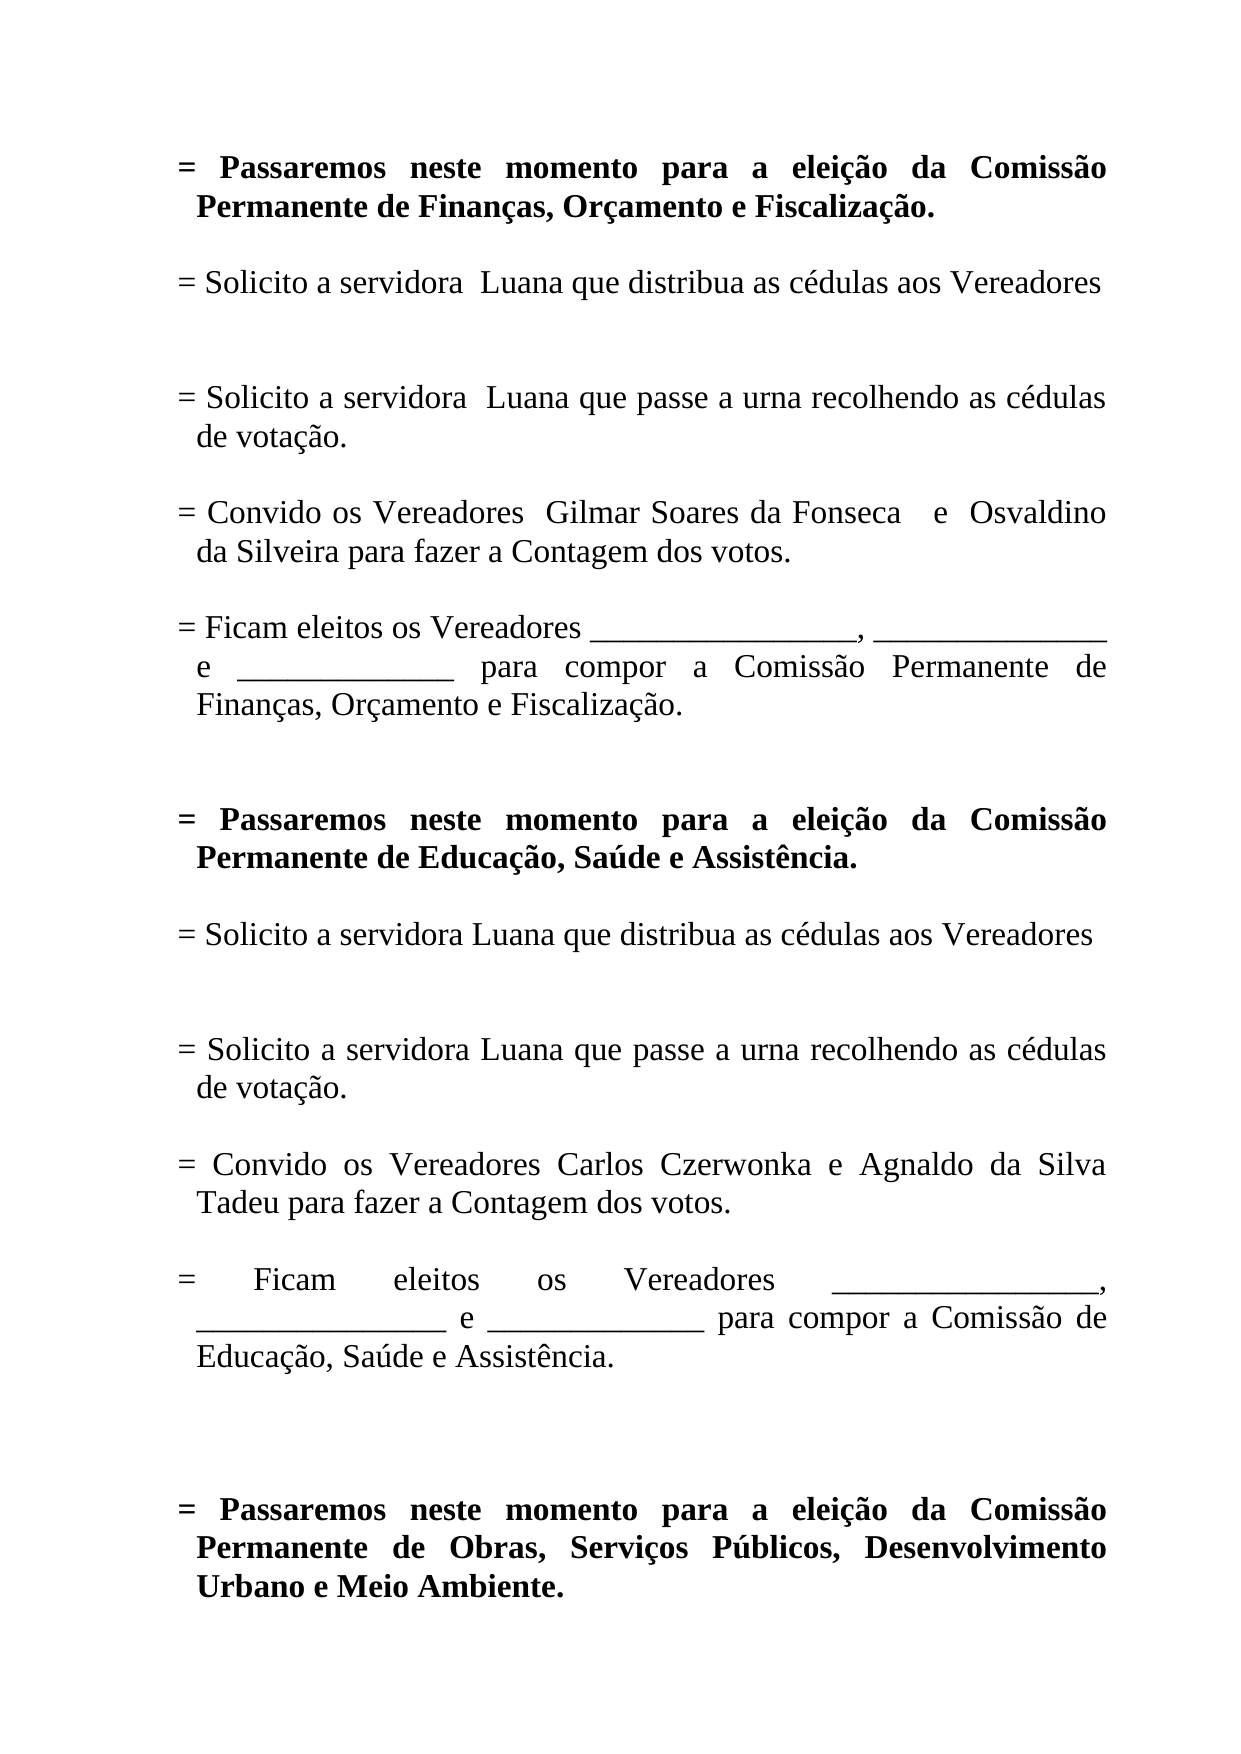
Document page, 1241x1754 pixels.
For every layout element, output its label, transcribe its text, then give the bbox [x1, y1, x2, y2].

text = Convido os Vereadores Carlos Czerwonka e Agnaldo da Silva Tadeu para fazer a Contagem dos votos. [177, 1144, 1107, 1221]
text = Convido os Vereadores Gilmar Soares da Fonseca e Osvaldino da Silveira para fazer a Contagem dos votos. [177, 493, 1107, 569]
text = Passaremos neste momento para a eleição da Comissão Permanente de Obras, Serviços Públicos, Desenvolvimento Urbano e Meio Ambiente. [177, 1489, 1107, 1604]
text = Ficam eleitos os Vereadores ________________, _______________ e _____________ para compor a Comissão de Educação, Saúde e Assistência. [177, 1259, 1107, 1374]
text = Passaremos neste momento para a eleição da Comissão Permanente de Educação, Saúde e Assistência. [177, 799, 1107, 876]
text = Passaremos neste momento para a eleição da Comissão Permanente de Finanças, Orçamento e Fiscalização. [177, 148, 1107, 224]
text = Ficam eleitos os Vereadores ________________, ______________ e _____________ para compor a Comissão Permanente de Finanças, Orçamento e Fiscalização. [177, 608, 1107, 723]
text = Solicito a servidora Luana que distribua as cédulas aos Vereadores [177, 914, 1107, 953]
text = Solicito a servidora Luana que passe a urna recolhendo as cédulas de votação. [177, 1029, 1107, 1106]
text = Solicito a servidora Luana que passe a urna recolhendo as cédulas de votação. [177, 378, 1107, 454]
text = Solicito a servidora Luana que distribua as cédulas aos Vereadores [177, 263, 1107, 301]
